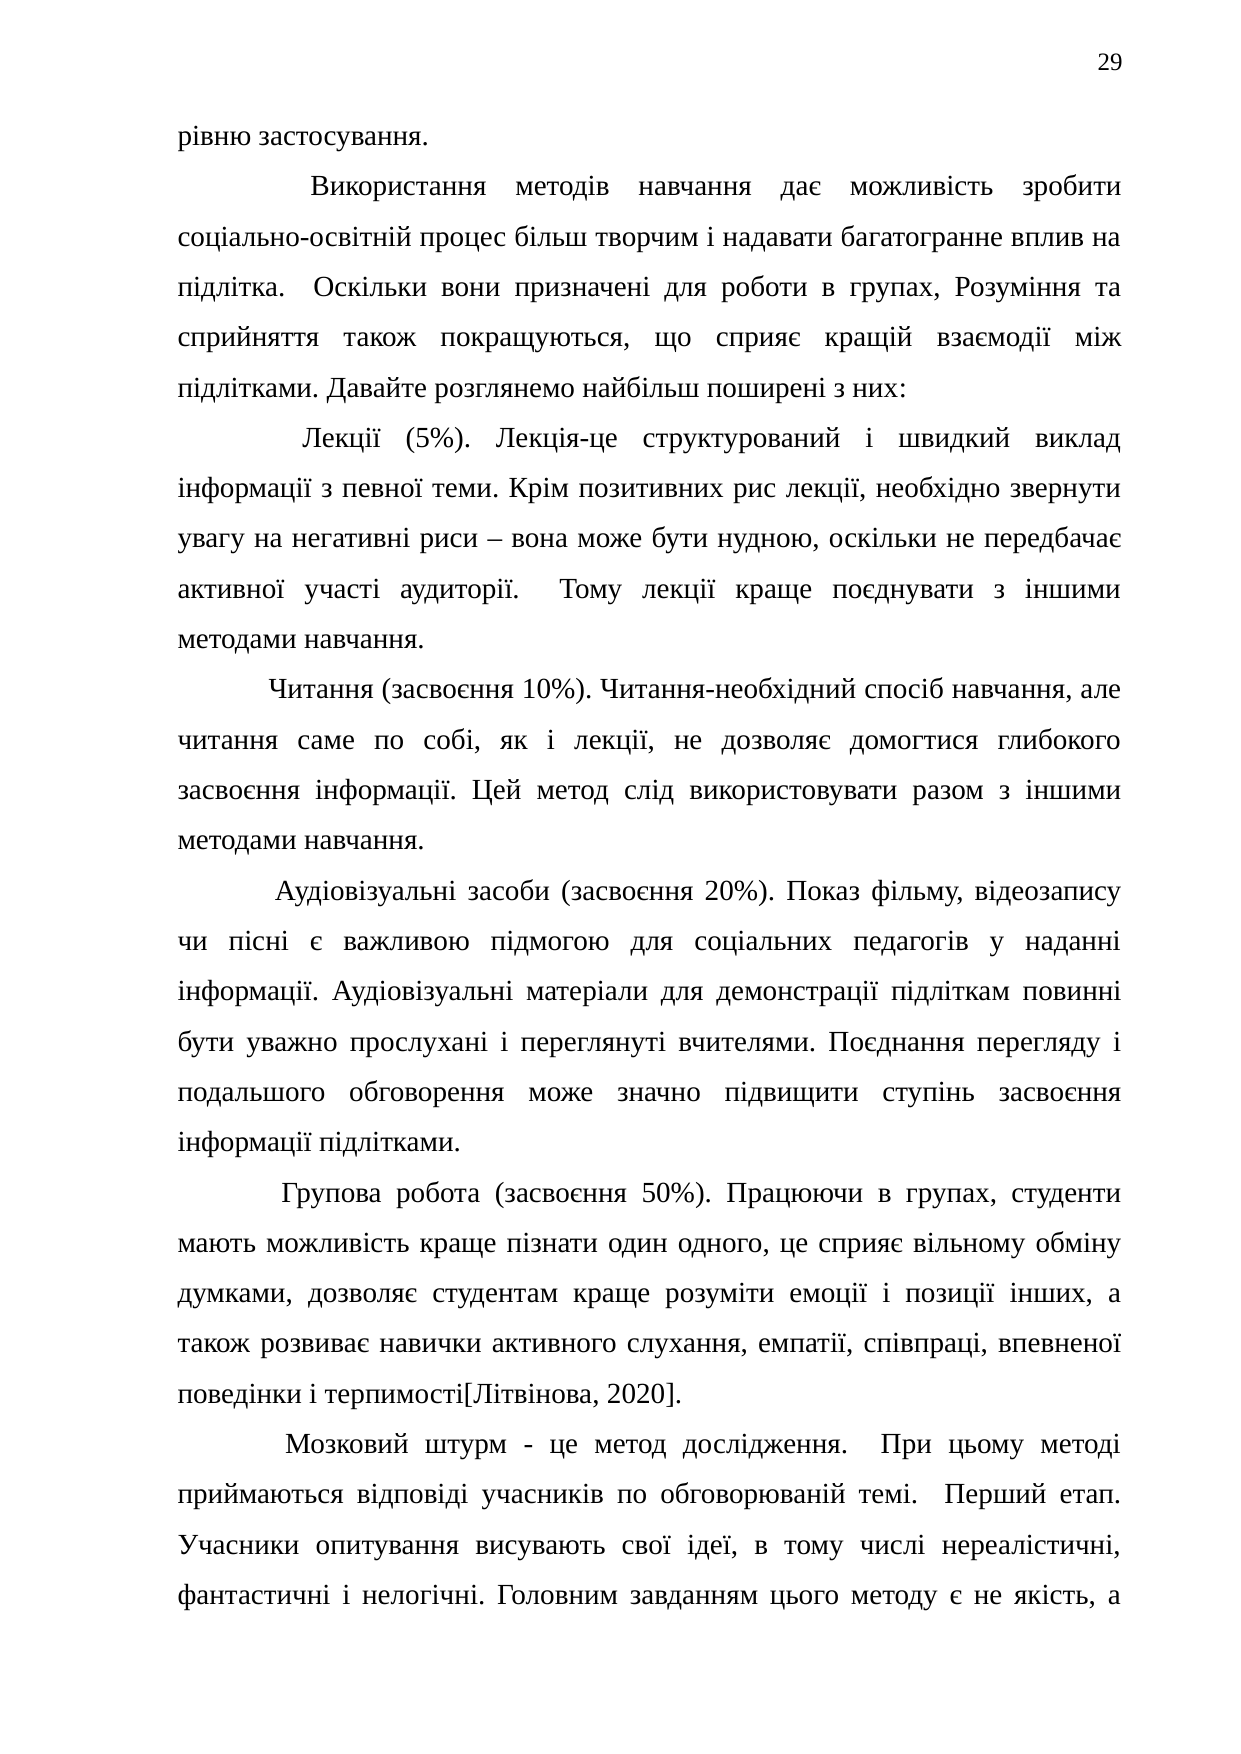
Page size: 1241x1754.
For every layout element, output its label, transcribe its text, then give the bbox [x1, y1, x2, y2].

text Групова робота (засвоєння 50%). Працюючи в групах, студенти мають можливість краще пізнати один одного, це сприяє вільному обміну думками, дозволяє студентам краще розуміти емоції і позиції інших, а також розвиває навички активного слухання, емпатії, співпраці, впевненої поведінки і терпимості[Літвінова, 2020]. [177, 1175, 1122, 1409]
text Читання (засвоєння 10%). Читання-необхідний спосіб навчання, але читання саме по собі, як і лекції, не дозволяє домогтися глибокого засвоєння інформації. Цей метод слід використовувати разом з іншими методами навчання. [177, 672, 1122, 856]
text Аудіовізуальні засоби (засвоєння 20%). Показ фільму, відеозапису чи пісні є важливою підмогою для соціальних педагогів у наданні інформації. Аудіовізуальні матеріали для демонстрації підліткам повинні бути уважно прослухані і переглянуті вчителями. Поєднання перегляду і подальшого обговорення може значно підвищити ступінь засвоєння інформації підлітками. [177, 873, 1122, 1158]
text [177, 118, 1122, 152]
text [177, 1426, 1122, 1611]
text Лекції (5%). Лекція-це структурований і швидкий виклад інформації з певної теми. Крім позитивних рис лекції, необхідно звернути увагу на негативні риси – вона може бути нудною, оскільки не передбачає активної участі аудиторії. Тому лекції краще поєднувати з іншими методами навчання. [177, 420, 1122, 655]
text Використання методів навчання дає можливість зробити соціально-освітній процес більш творчим і надавати багатогранне вплив на підлітка. Оскільки вони призначені для роботи в групах, Розуміння та сприйняття також покращуються, що сприяє кращій взаємодії між підлітками. Давайте розглянемо найбільш поширені з них: [177, 168, 1122, 403]
